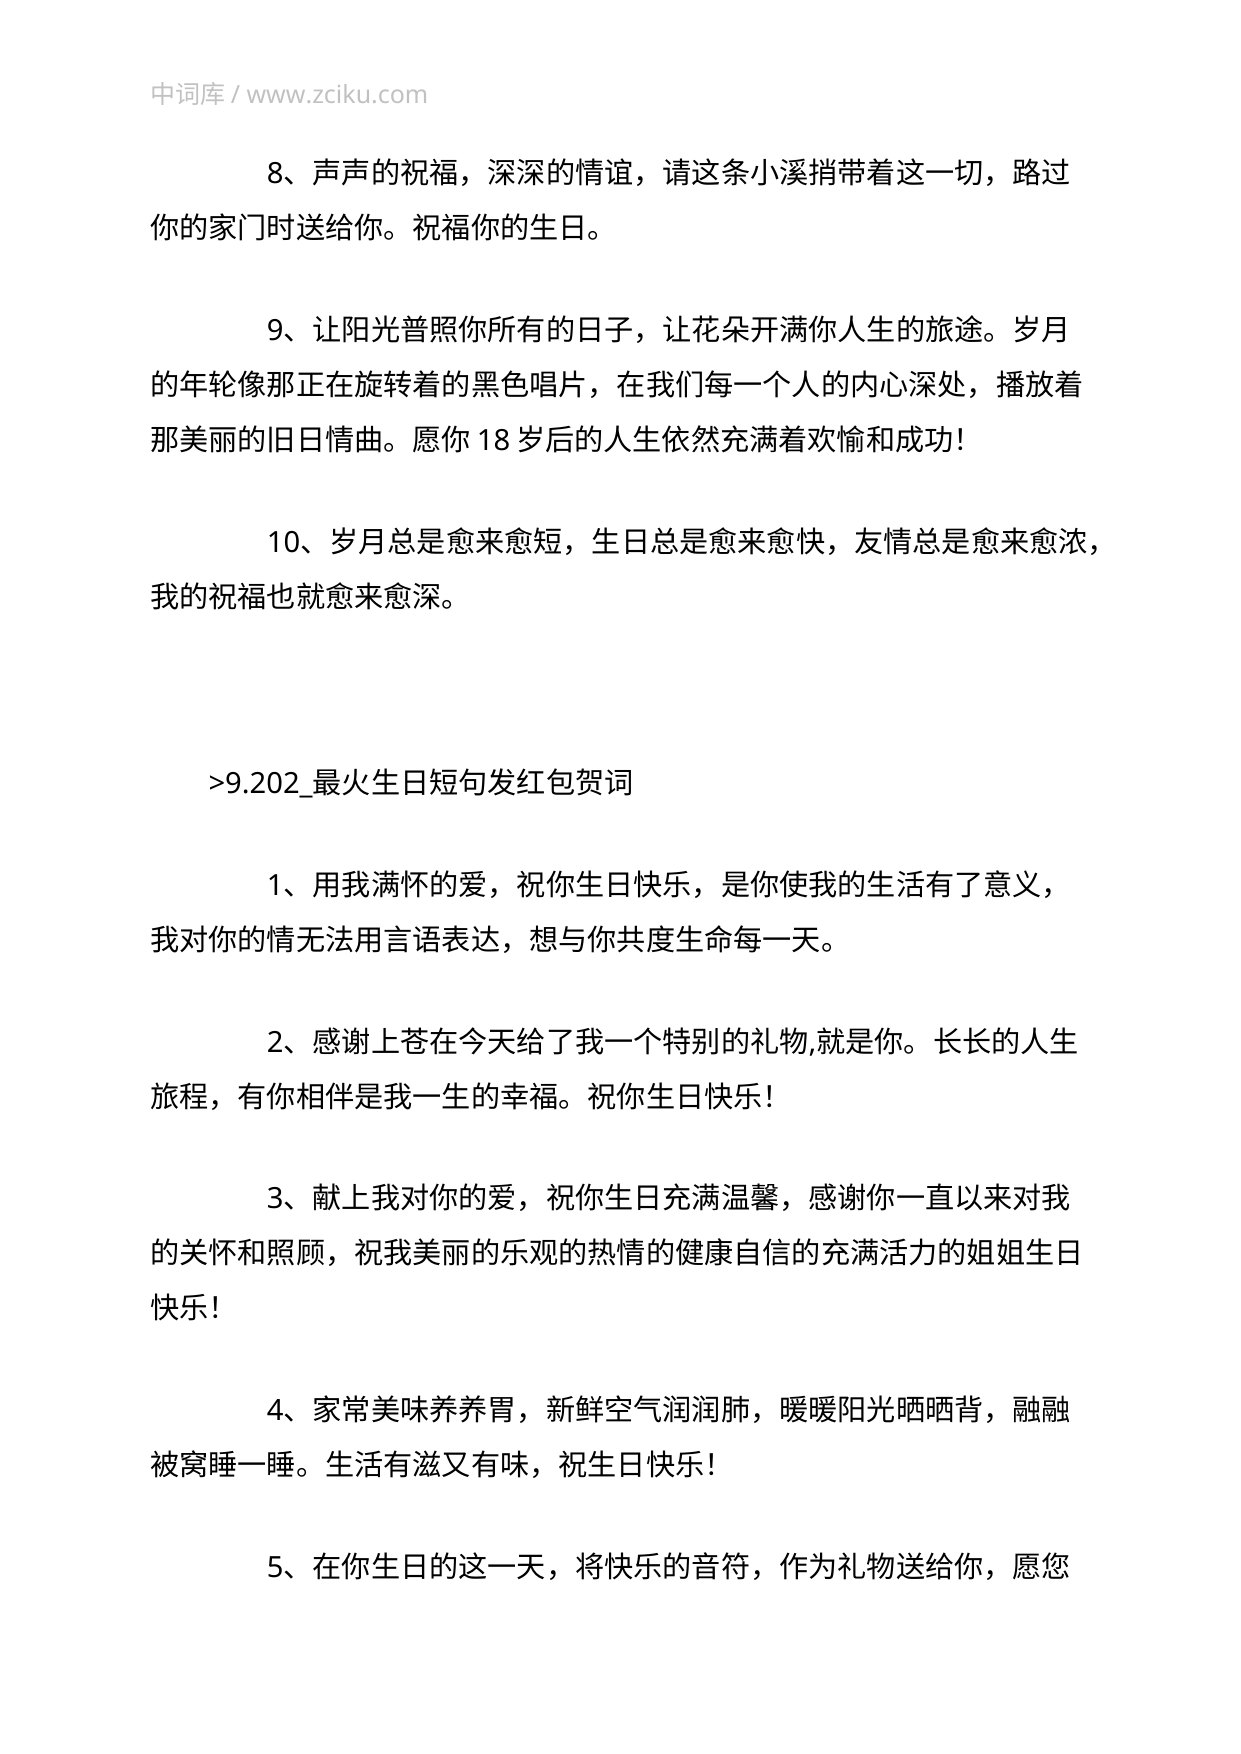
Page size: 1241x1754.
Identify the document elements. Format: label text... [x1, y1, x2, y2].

text 2、感谢上苍在今天给了我一个特别的礼物,就是你。长长的人生旅程，有你相伴是我一生的幸福。祝你生日快乐！ [150, 1018, 1090, 1116]
text 9、让阳光普照你所有的日子，让花朵开满你人生的旅途。岁月的年轮像那正在旋转着的黑色唱片，在我们每一个人的内心深处，播放着那美丽的旧日情曲。愿你18岁后的人生依然充满着欢愉和成功！ [150, 307, 1090, 459]
text 10、岁月总是愈来愈短，生日总是愈来愈快，友情总是愈来愈浓，我的祝福也就愈来愈深。 [150, 519, 1090, 616]
text 8、声声的祝福，深深的情谊，请这条小溪捎带着这一切，路过你的家门时送给你。祝福你的生日。 [150, 150, 1090, 247]
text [150, 1543, 1090, 1586]
text 1、用我满怀的爱，祝你生日快乐，是你使我的生活有了意义，我对你的情无法用言语表达，想与你共度生命每一天。 [150, 862, 1090, 959]
text 3、献上我对你的爱，祝你生日充满温馨，感谢你一直以来对我的关怀和照顾，祝我美丽的乐观的热情的健康自信的充满活力的姐姐生日快乐！ [150, 1175, 1090, 1327]
text >9.202_最火生日短句发红包贺词 [150, 759, 1090, 802]
text 4、家常美味养养胃，新鲜空气润润肺，暖暖阳光晒晒背，融融被窝睡一睡。生活有滋又有味，祝生日快乐！ [150, 1387, 1090, 1484]
